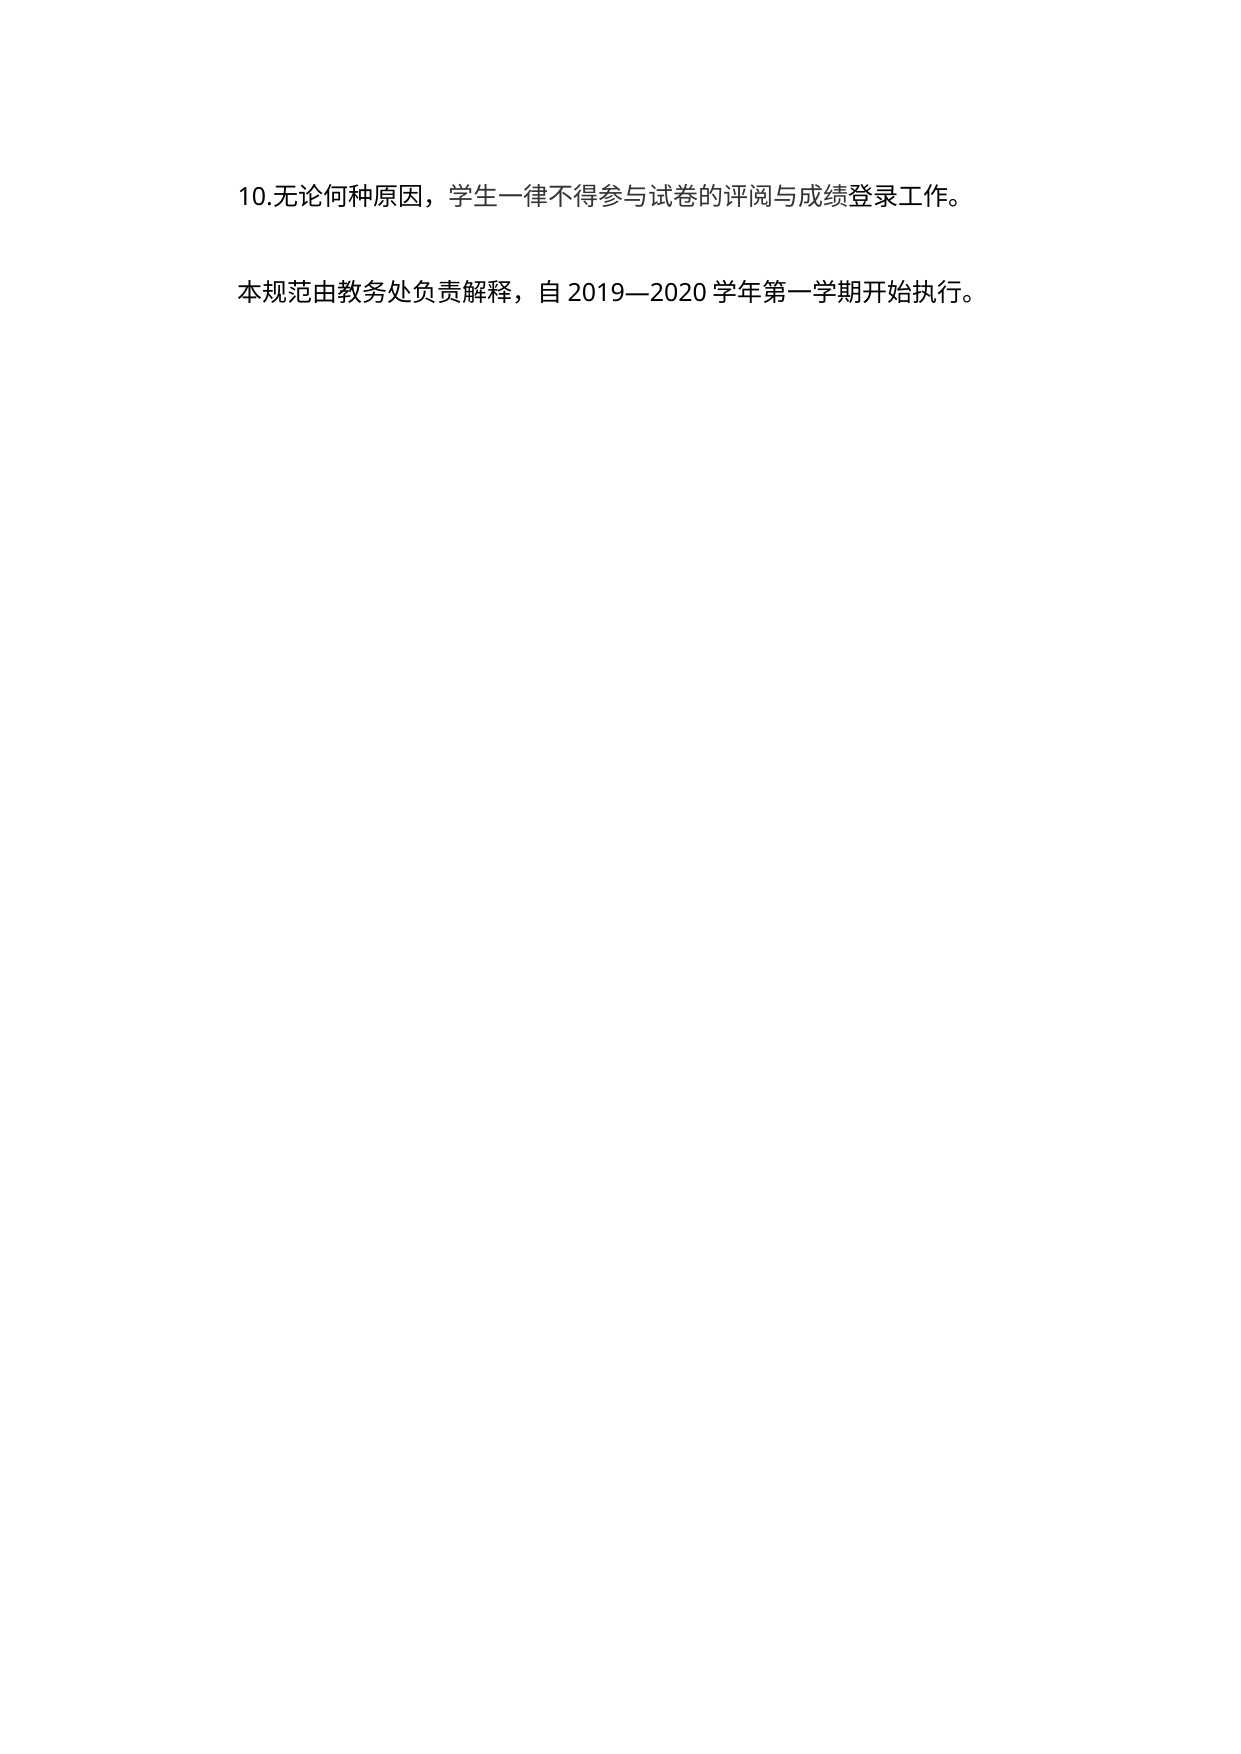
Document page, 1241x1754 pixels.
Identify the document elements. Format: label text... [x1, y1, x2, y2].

text 本规范由教务处负责解释，自2019—2020学年第一学期开始执行。 [187, 258, 1053, 323]
text 10.无论何种原因，学生一律不得参与试卷的评阅与成绩登录工作。 [187, 162, 1053, 227]
